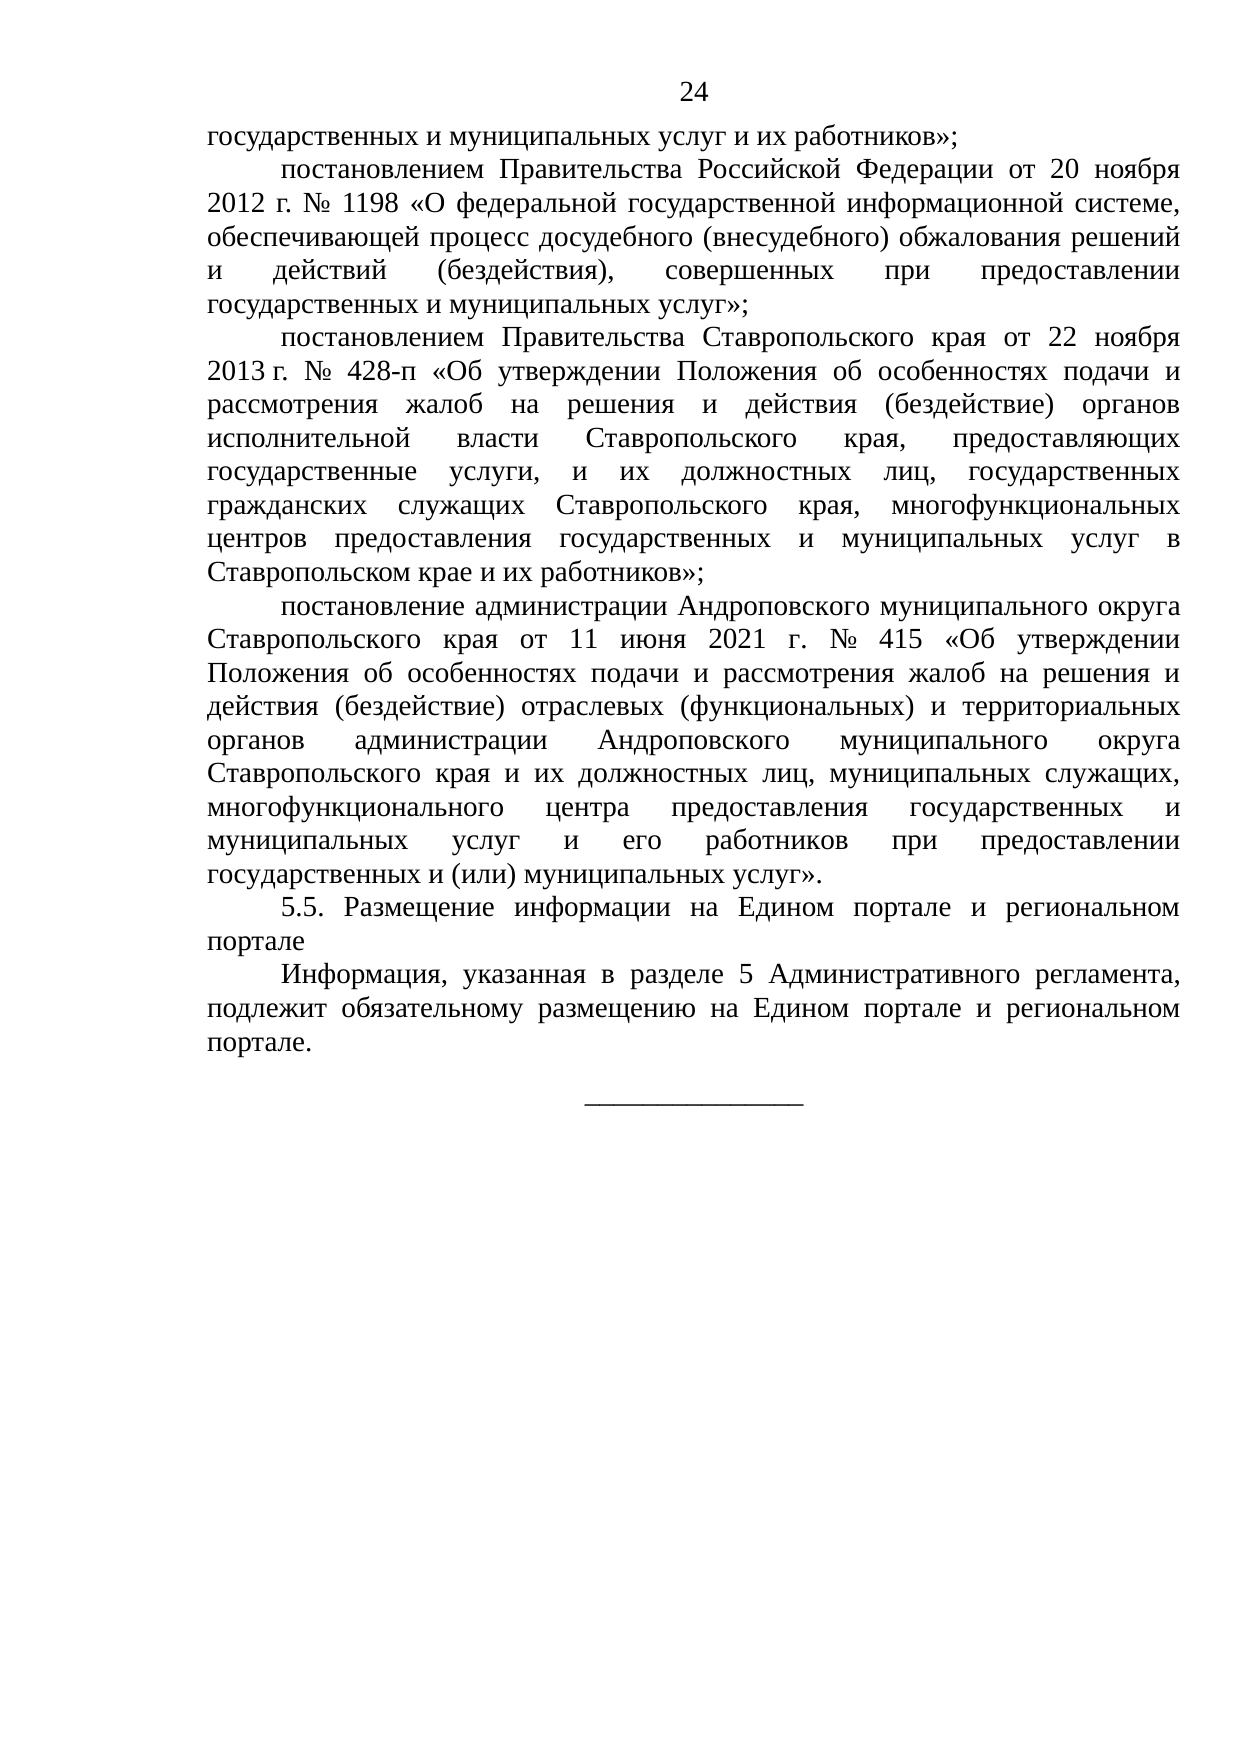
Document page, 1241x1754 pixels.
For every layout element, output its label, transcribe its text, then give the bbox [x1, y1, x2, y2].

text Информация, указанная в разделе 5 Административного регламента, подлежит обязательному размещению на Едином портале и региональном портале. [207, 957, 1181, 1057]
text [207, 118, 1181, 152]
text постановлением Правительства Ставропольского края от 22 ноября 2013 г. № 428-п «Об утверждении Положения об особенностях подачи и рассмотрения жалоб на решения и действия (бездействие) органов исполнительной власти Ставропольского края, предоставляющих государственные услуги, и их должностных лиц, государственных гражданских служащих Ставропольского края, многофункциональных центров предоставления государственных и муниципальных услуг в Ставропольском крае и их работников»; [207, 319, 1181, 588]
text постановление администрации Андроповского муниципального округа Ставропольского края от 11 июня 2021 г. № 415 «Об утверждении Положения об особенностях подачи и рассмотрения жалоб на решения и действия (бездействие) отраслевых (функциональных) и территориальных органов администрации Андроповского муниципального округа Ставропольского края и их должностных лиц, муниципальных служащих, многофункционального центра предоставления государственных и муниципальных услуг и его работников при предоставлении государственных и (или) муниципальных услуг». [207, 588, 1181, 889]
text 5.5. Размещение информации на Едином портале и региональном портале [207, 889, 1181, 957]
text _______________ [207, 1082, 1181, 1107]
text постановлением Правительства Российской Федерации от 20 ноября 2012 г. № 1198 «О федеральной государственной информационной системе, обеспечивающей процесс досудебного (внесудебного) обжалования решений и действий (бездействия), совершенных при предоставлении государственных и муниципальных услуг»; [207, 152, 1181, 319]
